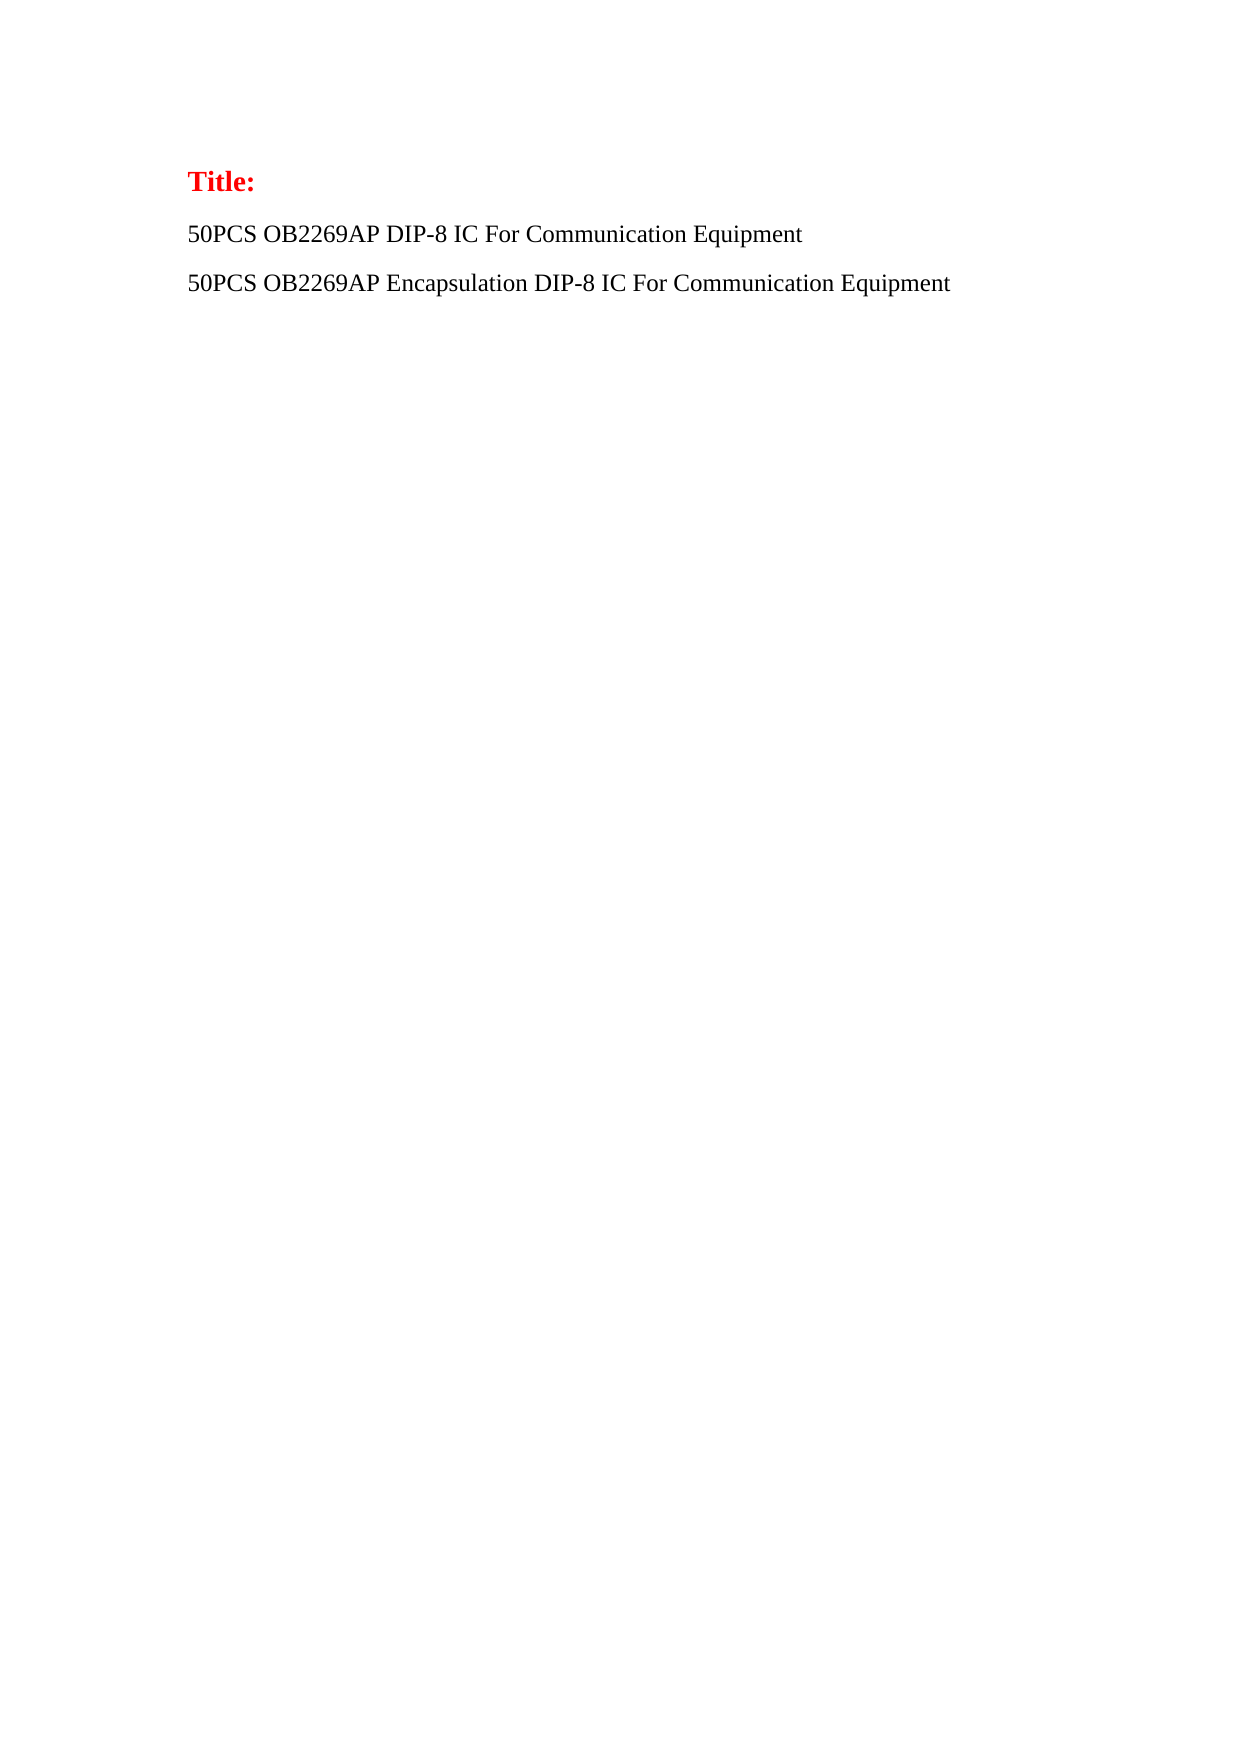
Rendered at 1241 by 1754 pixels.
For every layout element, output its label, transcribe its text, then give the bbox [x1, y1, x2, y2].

text 50PCS OB2269AP Encapsulation DIP-8 IC For Communication Equipment [187, 268, 1053, 297]
text 50PCS OB2269AP DIP-8 IC For Communication Equipment [187, 219, 1053, 248]
text Title: [187, 164, 1053, 198]
